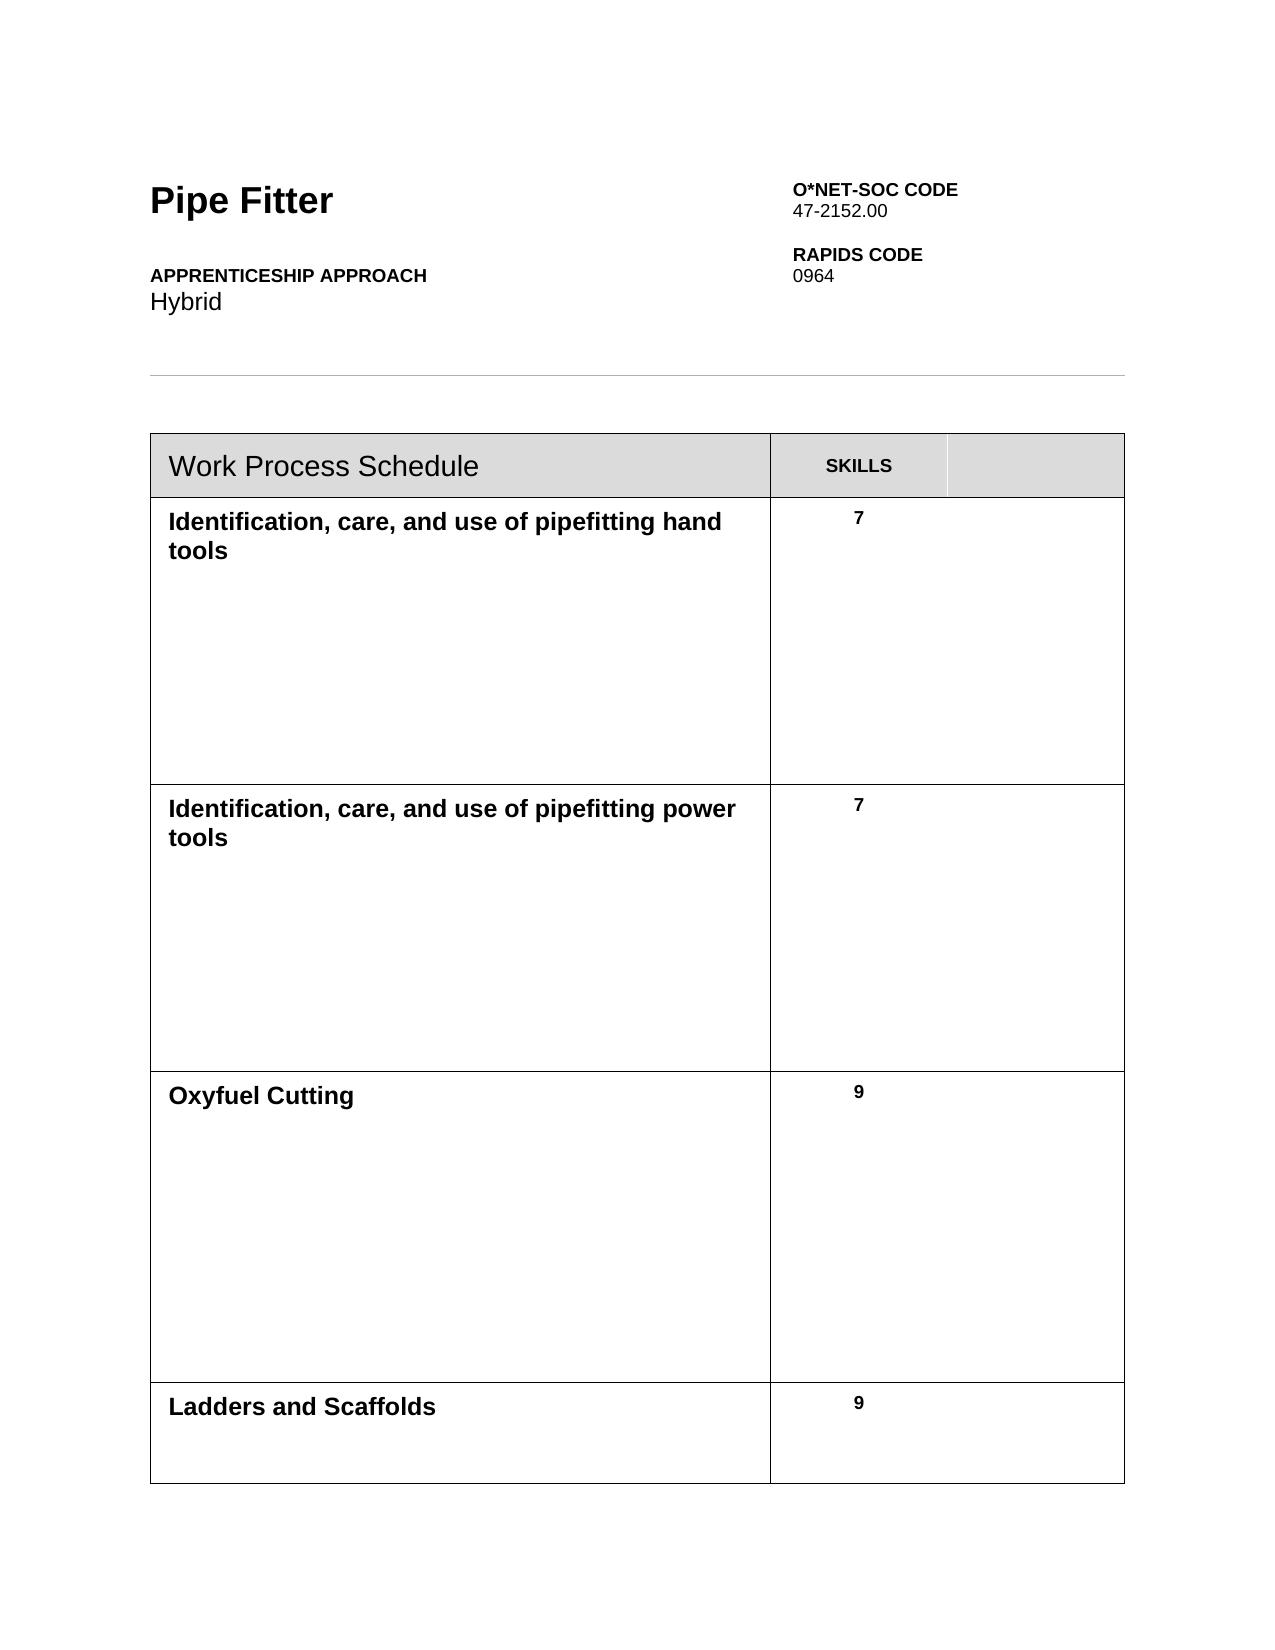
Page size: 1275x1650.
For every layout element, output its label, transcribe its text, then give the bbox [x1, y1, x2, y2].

table_cell [948, 1383, 1124, 1482]
text RAPIDS CODE [793, 243, 1125, 265]
table_cell [948, 498, 1124, 784]
table_header [948, 434, 1124, 497]
text Pipe Fitter [150, 179, 719, 222]
text 47-2152.00 [793, 200, 1125, 222]
text 0964 [793, 265, 1125, 287]
table_cell 7 [771, 498, 947, 784]
table_header SKILLS [771, 434, 947, 497]
table_cell 9 [771, 1383, 947, 1482]
table_cell 7 [771, 785, 947, 1071]
table_cell 9 [771, 1072, 947, 1382]
table_cell Identification, care, and use of pipefitting hand tools Hand tool safety — proper and safe use of tools and equipment Vises and stands Pipe wrenches Levels Pipe fabrication tools Pipe cutting tools Bending and flaring tools [151, 498, 770, 784]
table_cell Oxyfuel Cutting Oxyfuel cutting safety Oxyfuel cutting equipment Setting up oxyfuel equipment Controlling the oxyfuel torch flame Shutting down the oxyfuel cutting equipment Disassembling oxyfuel equipment Changing empty cylinders Performing cutting procedures Portable oxyfuel cutting machine operation [151, 1072, 770, 1382]
table_cell Identification, care, and use of pipefitting power tools Power tool safety — proper and safe use of power tools and equipment Cutting pipe using saws Portable grinders Pip threading machines Special threading application Portable power drives Power bevelers [151, 785, 770, 1071]
text APPRENTICESHIP APPROACH [150, 265, 719, 287]
table_header Work Process Schedule [151, 434, 770, 497]
table_cell [948, 1072, 1124, 1382]
table_cell [948, 785, 1124, 1071]
text O*NET-SOC CODE [793, 179, 1125, 200]
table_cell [151, 1383, 770, 1482]
text Hybrid [150, 287, 719, 315]
